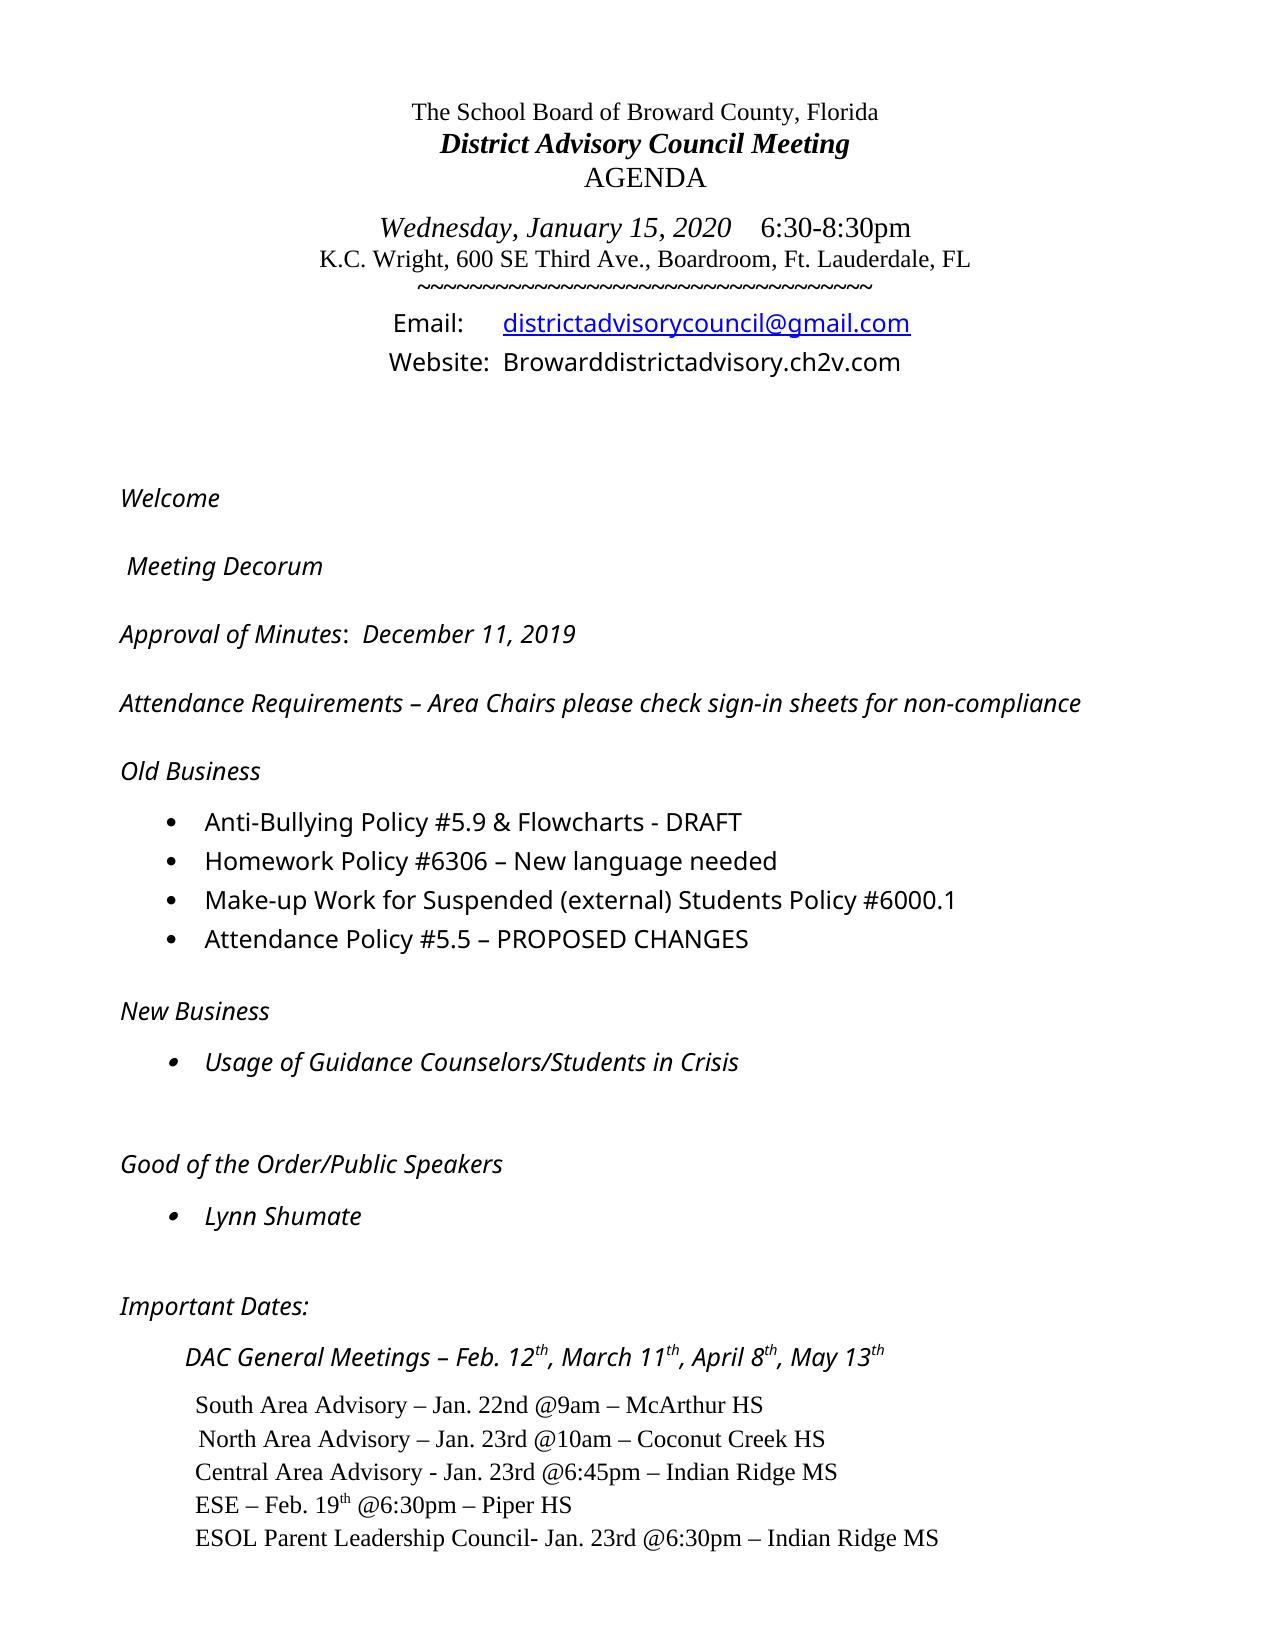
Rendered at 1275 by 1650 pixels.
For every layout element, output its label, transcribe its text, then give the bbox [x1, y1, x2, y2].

text Central Area Advisory - Jan. 23rd @6:45pm – Indian Ridge MS [195, 1457, 1170, 1486]
list North Area Advisory – Jan. 23rd @10am – Coconut Creek HS [92, 1424, 1170, 1453]
list Make-up Work for Suspended (external) Students Policy #6000.1 [167, 883, 1170, 917]
text ESOL Parent Leadership Council- Jan. 23rd @6:30pm – Indian Ridge MS [120, 1523, 1170, 1552]
text Meeting Decorum [120, 549, 1170, 583]
list Usage of Guidance Counselors/Students in Crisis [167, 1045, 1170, 1079]
text Wednesday, January 15, 2020 6:30-8:30pm [120, 210, 1170, 244]
text Welcome [120, 481, 1170, 515]
list Anti-Bullying Policy #5.9 & Flowcharts - DRAFT [167, 804, 1170, 838]
list Attendance Policy #5.5 – PROPOSED CHANGES [167, 922, 1170, 956]
text District Advisory Council Meeting [120, 126, 1170, 160]
text DAC General Meetings – Feb. 12th, March 11th, April 8th, May 13th [120, 1339, 1170, 1373]
text Website: Browarddistrictadvisory.ch2v.com [120, 344, 1170, 379]
text Important Dates: [120, 1288, 1170, 1322]
list Homework Policy #6306 – New language needed [167, 843, 1170, 878]
text The School Board of Broward County, Florida [120, 97, 1170, 126]
list Old Business [120, 753, 1170, 787]
text New Business [120, 994, 1170, 1028]
text K.C. Wright, 600 SE Third Ave., Boardroom, Ft. Lauderdale, FL [120, 244, 1170, 272]
text AGENDA [120, 160, 1170, 193]
text Approval of Minutes: December 11, 2019 [120, 617, 1170, 651]
list Lynn Shumate [167, 1198, 1170, 1232]
text Email: districtadvisorycouncil@gmail.com [120, 305, 1170, 339]
text Attendance Requirements – Area Chairs please check sign-in sheets for non-compliance [120, 685, 1170, 719]
text ESE – Feb. 19th @6:30pm – Piper HS [195, 1490, 1170, 1519]
text Good of the Order/Public Speakers [120, 1147, 1170, 1181]
list South Area Advisory – Jan. 22nd @9am – McArthur HS [17, 1391, 1170, 1419]
text ~~~~~~~~~~~~~~~~~~~~~~~~~~~~~~~~~~~ [120, 272, 1170, 301]
